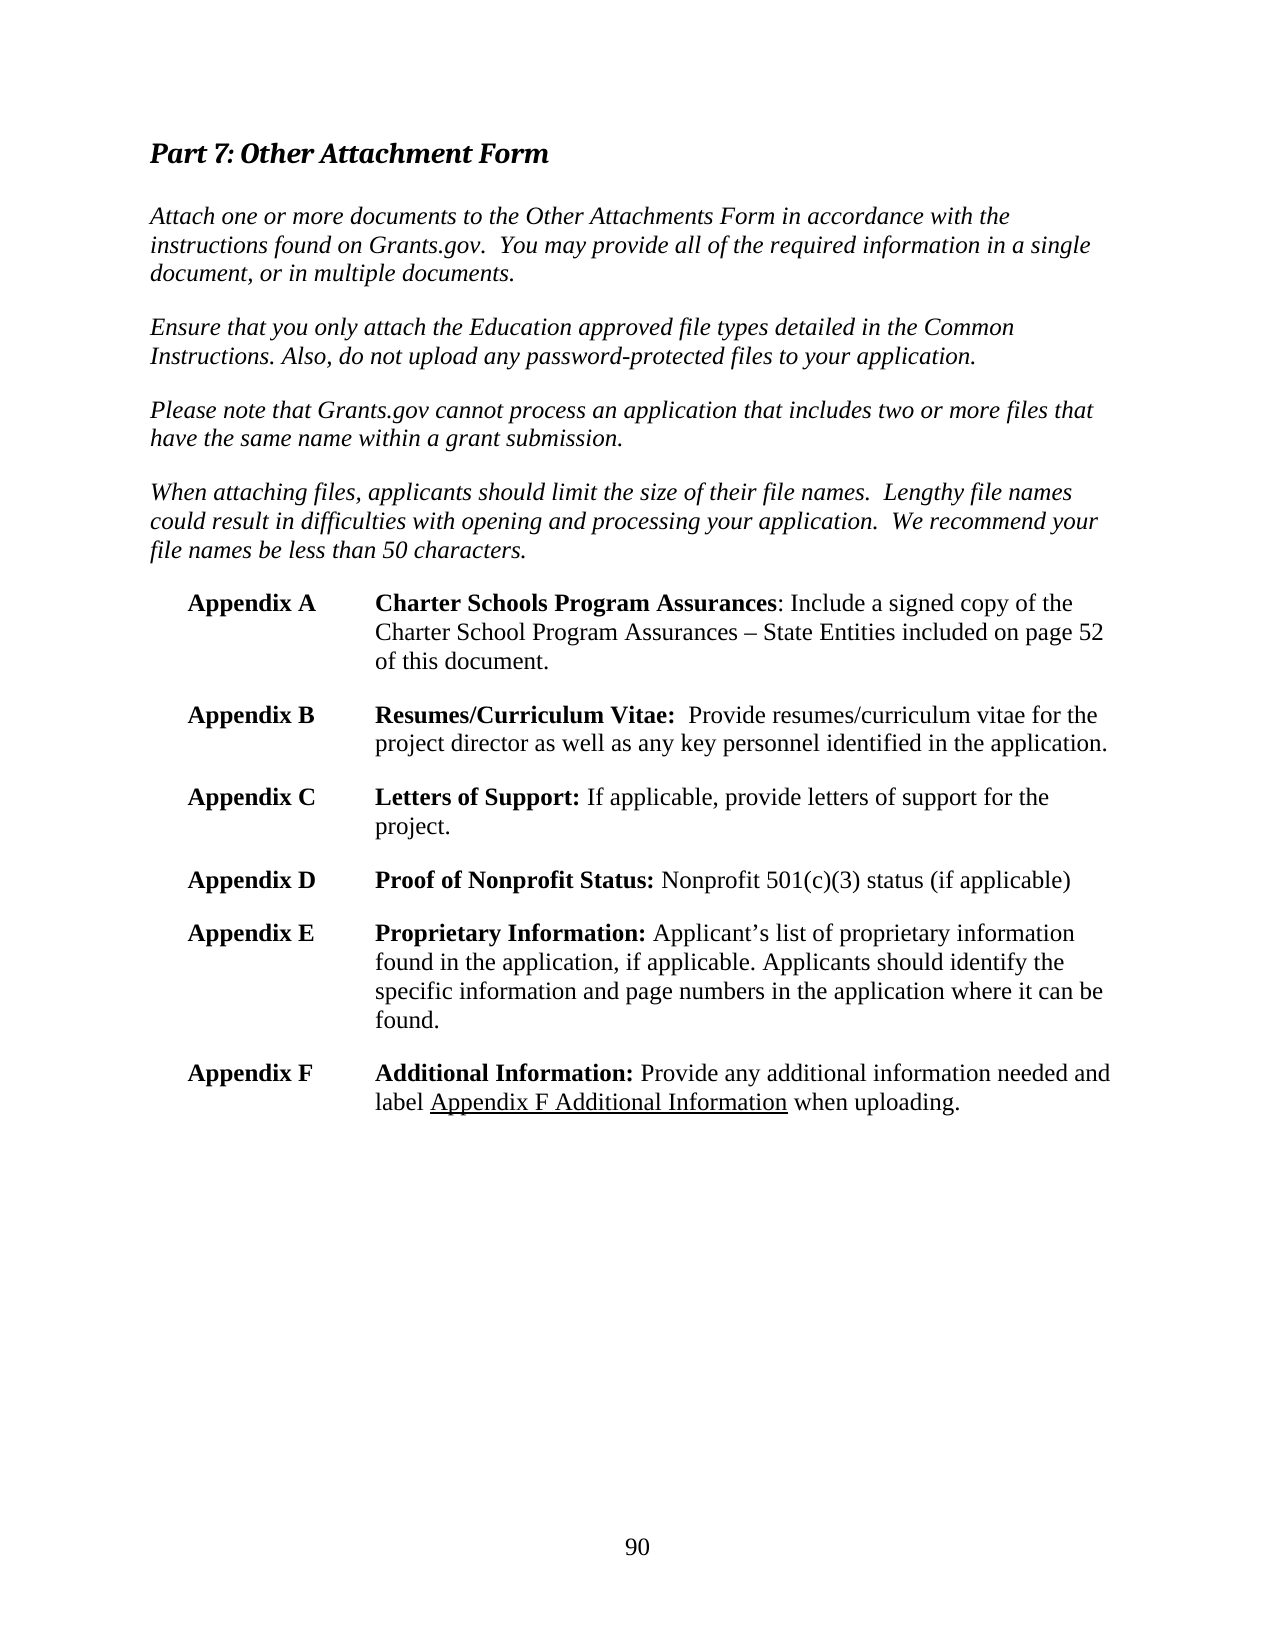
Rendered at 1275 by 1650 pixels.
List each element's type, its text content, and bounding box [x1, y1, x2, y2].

text Appendix D Proof of Nonprofit Status: Nonprofit 501(c)(3) status (if applicable) [187, 865, 1125, 893]
text Appendix F Additional Information: Provide any additional information needed and label Appendix F Additional Information when uploading. [187, 1058, 1125, 1116]
text Please note that Grants.gov cannot process an application that includes two or more files that have the same name within a grant submission. [150, 395, 1125, 452]
text Attach one or more documents to the Other Attachments Form in accordance with the instructions found on Grants.gov. You may provide all of the required information in a single document, or in multiple documents. [150, 201, 1125, 287]
text Appendix A Charter Schools Program Assurances: Include a signed copy of the Charter School Program Assurances – State Entities included on page 52 of this document. [187, 588, 1125, 675]
text When attaching files, applicants should limit the size of their file names. Lengthy file names could result in difficulties with opening and processing your application. We recommend your file names be less than 50 characters. [150, 477, 1125, 563]
text Appendix C Letters of Support: If applicable, provide letters of support for the project. [187, 782, 1125, 840]
text Appendix B Resumes/Curriculum Vitae: Provide resumes/curriculum vitae for the project director as well as any key personnel identified in the application. [187, 700, 1125, 757]
subtitle Part 7: Other Attachment Form [150, 137, 1125, 171]
text Appendix E Proprietary Information: Applicant’s list of proprietary information found in the application, if applicable. Applicants should identify the specific information and page numbers in the application where it can be found. [187, 918, 1125, 1033]
text Ensure that you only attach the Education approved file types detailed in the Common Instructions. Also, do not upload any password-protected files to your application. [150, 312, 1125, 370]
